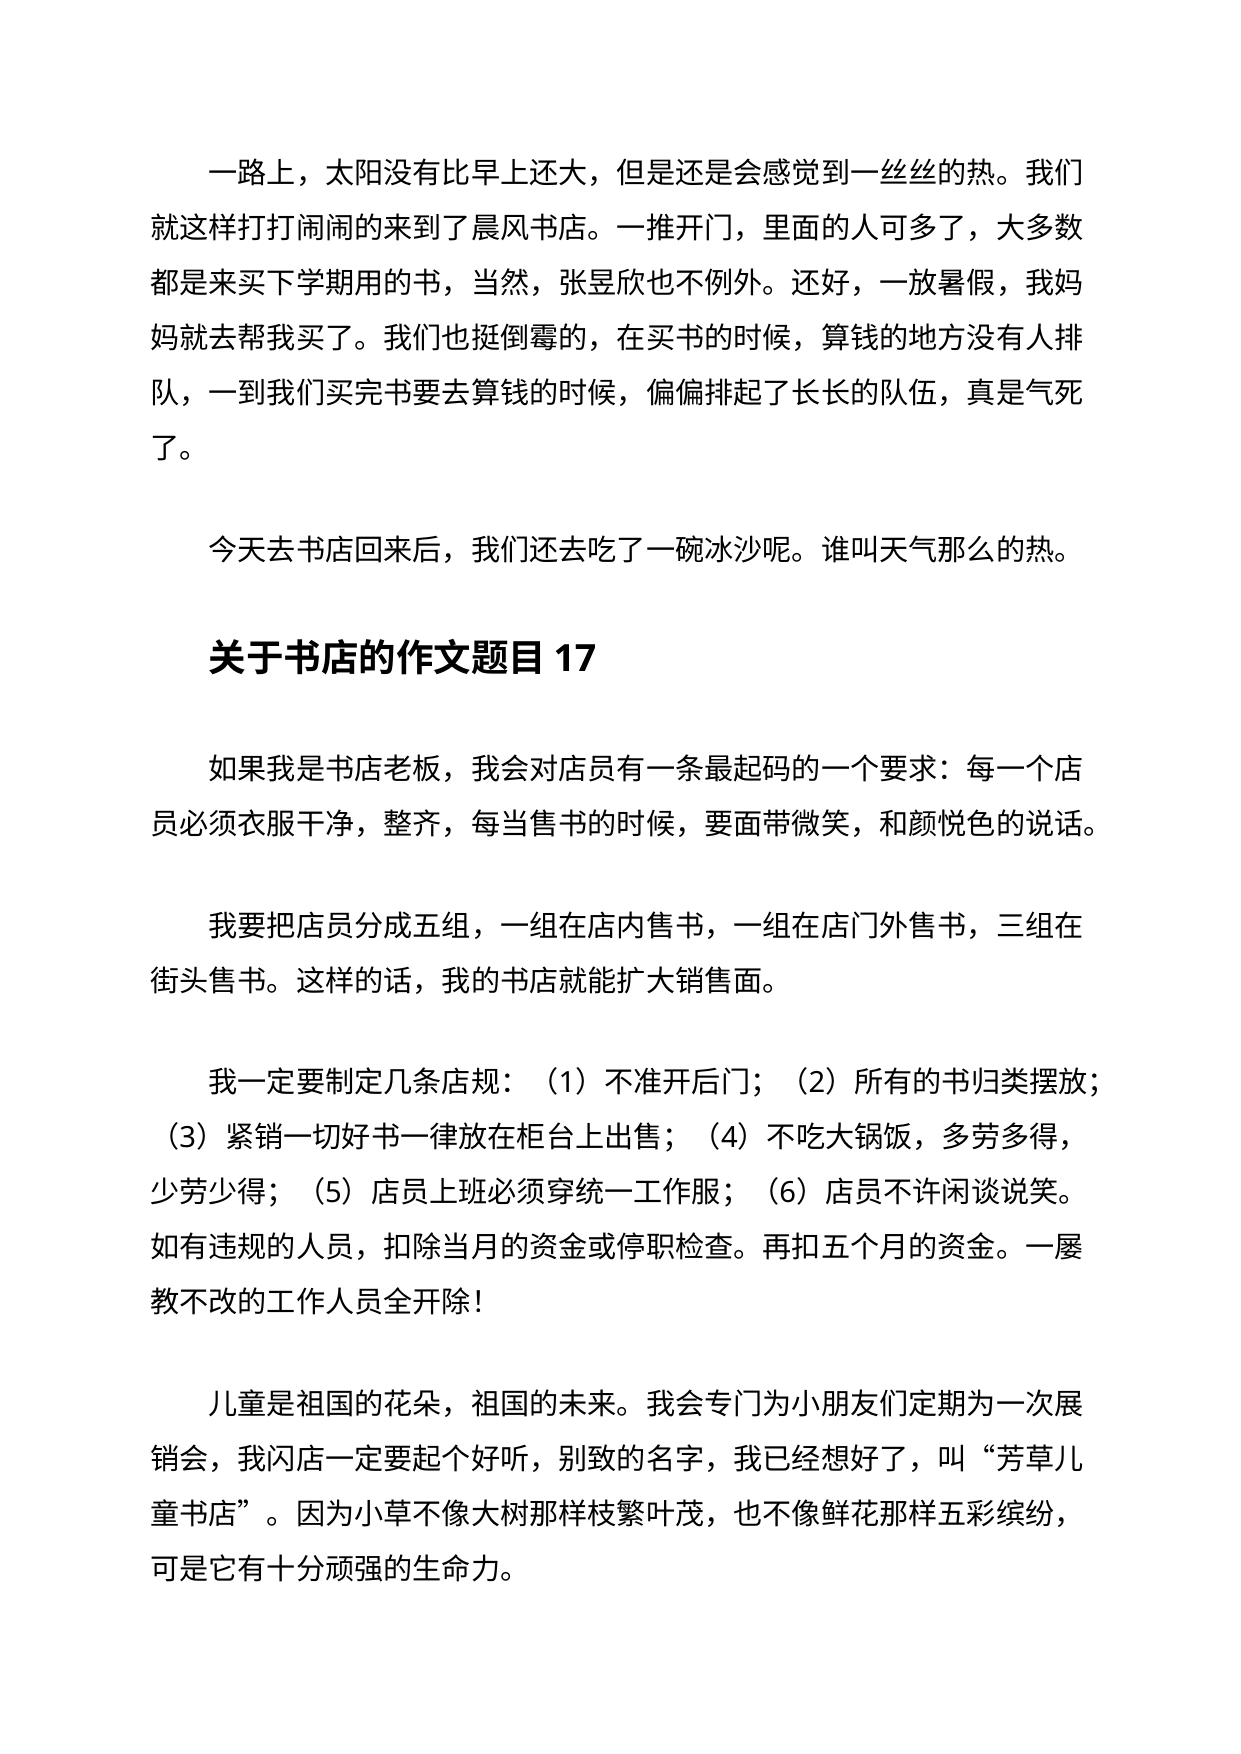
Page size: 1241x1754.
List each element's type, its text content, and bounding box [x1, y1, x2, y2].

text 我要把店员分成五组，一组在店内售书，一组在店门外售书，三组在街头售书。这样的话，我的书店就能扩大销售面。 [150, 902, 1090, 999]
text 今天去书店回来后，我们还去吃了一碗冰沙呢。谁叫天气那么的热。 [150, 526, 1090, 568]
text 关于书店的作文题目17 [150, 628, 1090, 682]
text 如果我是书店老板，我会对店员有一条最起码的一个要求：每一个店员必须衣服干净，整齐，每当售书的时候，要面带微笑，和颜悦色的说话。 [150, 746, 1090, 843]
text 我一定要制定几条店规：（1）不准开后门；（2）所有的书归类摆放；（3）紧销一切好书一律放在柜台上出售；（4）不吃大锅饭，多劳多得，少劳少得；（5）店员上班必须穿统一工作服；（6）店员不许闲谈说笑。如有违规的人员，扣除当月的资金或停职检查。再扣五个月的资金。一屡教不改的工作人员全开除！ [150, 1059, 1090, 1321]
text 一路上，太阳没有比早上还大，但是还是会感觉到一丝丝的热。我们就这样打打闹闹的来到了晨风书店。一推开门，里面的人可多了，大多数都是来买下学期用的书，当然，张昱欣也不例外。还好，一放暑假，我妈妈就去帮我买了。我们也挺倒霉的，在买书的时候，算钱的地方没有人排队，一到我们买完书要去算钱的时候，偏偏排起了长长的队伍，真是气死了。 [150, 150, 1090, 467]
text 儿童是祖国的花朵，祖国的未来。我会专门为小朋友们定期为一次展销会，我闪店一定要起个好听，别致的名字，我已经想好了，叫“芳草儿童书店”。因为小草不像大树那样枝繁叶茂，也不像鲜花那样五彩缤纷，可是它有十分顽强的生命力。 [150, 1381, 1090, 1588]
